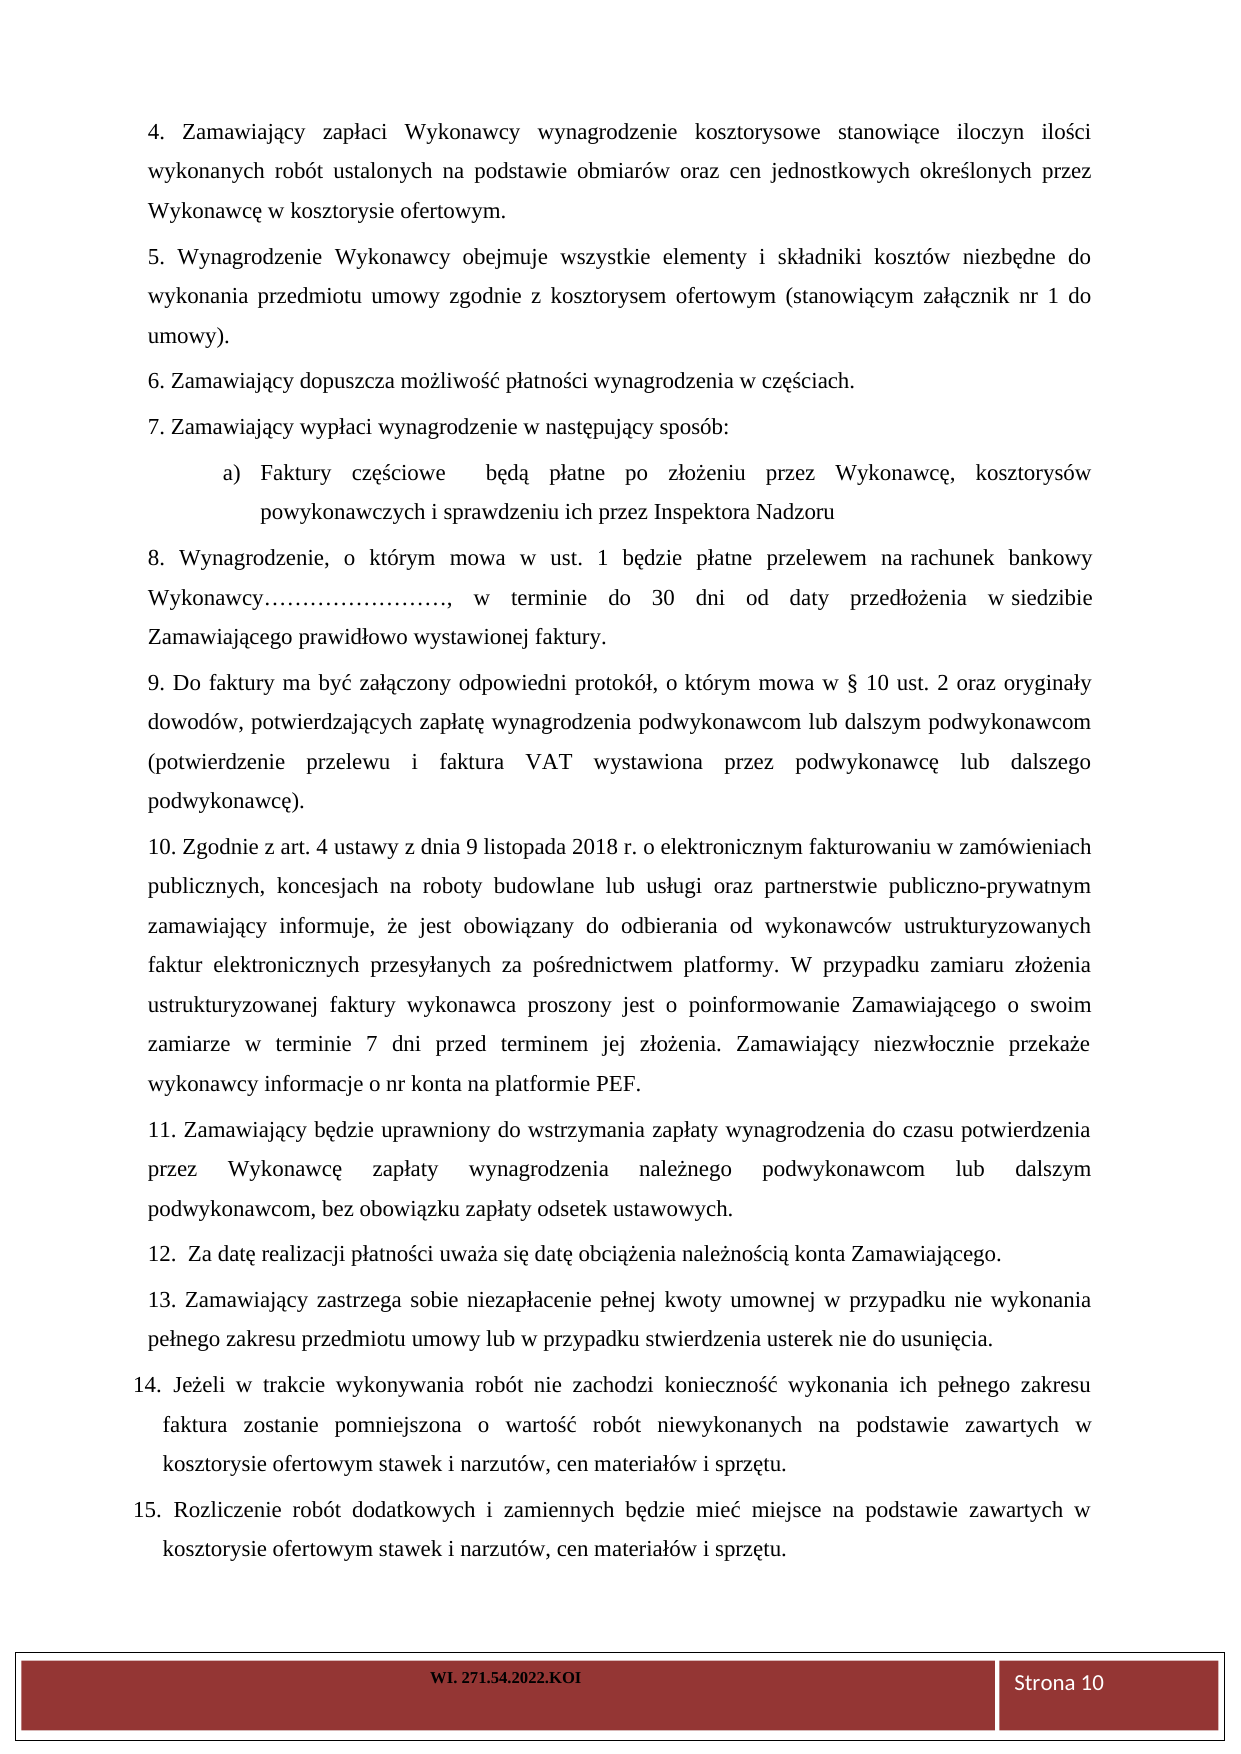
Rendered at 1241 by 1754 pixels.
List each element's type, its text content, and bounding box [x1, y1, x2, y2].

text 11. Zamawiający będzie uprawniony do wstrzymania zapłaty wynagrodzenia do czasu potwierdzenia przez Wykonawcę zapłaty wynagrodzenia należnego podwykonawcom lub dalszym podwykonawcom, bez obowiązku zapłaty odsetek ustawowych. [148, 1116, 1093, 1221]
text 4. Zamawiający zapłaci Wykonawcy wynagrodzenie kosztorysowe stanowiące iloczyn ilości wykonanych robót ustalonych na podstawie obmiarów oraz cen jednostkowych określonych przez Wykonawcę w kosztorysie ofertowym. [148, 118, 1093, 223]
text 13. Zamawiający zastrzega sobie niezapłacenie pełnej kwoty umownej w przypadku nie wykonania pełnego zakresu przedmiotu umowy lub w przypadku stwierdzenia usterek nie do usunięcia. [148, 1286, 1093, 1352]
text 10. Zgodnie z art. 4 ustawy z dnia 9 listopada 2018 r. o elektronicznym fakturowaniu w zamówieniach publicznych, koncesjach na roboty budowlane lub usługi oraz partnerstwie publiczno-prywatnym zamawiający informuje, że jest obowiązany do odbierania od wykonawców ustrukturyzowanych faktur elektronicznych przesyłanych za pośrednictwem platformy. W przypadku zamiaru złożenia ustrukturyzowanej faktury wykonawca proszony jest o poinformowanie Zamawiającego o swoim zamiarze w terminie 7 dni przed terminem jej złożenia. Zamawiający niezwłocznie przekaże wykonawcy informacje o nr konta na platformie PEF. [148, 833, 1093, 1096]
text 6. Zamawiający dopuszcza możliwość płatności wynagrodzenia w częściach. [148, 367, 1093, 394]
text 9. Do faktury ma być załączony odpowiedni protokół, o którym mowa w § 10 ust. 2 oraz oryginały dowodów, potwierdzających zapłatę wynagrodzenia podwykonawcom lub dalszym podwykonawcom (potwierdzenie przelewu i faktura VAT wystawiona przez podwykonawcę lub dalszego podwykonawcę). [148, 669, 1093, 814]
list Rozliczenie robót dodatkowych i zamiennych będzie mieć miejsce na podstawie zawartych w kosztorysie ofertowym stawek i narzutów, cen materiałów i sprzętu. [133, 1496, 1093, 1562]
text 5. Wynagrodzenie Wykonawcy obejmuje wszystkie elementy i składniki kosztów niezbędne do wykonania przedmiotu umowy zgodnie z kosztorysem ofertowym (stanowiącym załącznik nr 1 do umowy). [148, 243, 1093, 348]
text 7. Zamawiający wypłaci wynagrodzenie w następujący sposób: [148, 413, 1093, 439]
list Jeżeli w trakcie wykonywania robót nie zachodzi konieczność wykonania ich pełnego zakresu faktura zostanie pomniejszona o wartość robót niewykonanych na podstawie zawartych w kosztorysie ofertowym stawek i narzutów, cen materiałów i sprzętu. [133, 1371, 1093, 1477]
text 12. Za datę realizacji płatności uważa się datę obciążenia należnością konta Zamawiającego. [148, 1240, 1093, 1267]
text 8. Wynagrodzenie, o którym mowa w ust. 1 będzie płatne przelewem na rachunek bankowy Wykonawcy……………………, w terminie do 30 dni od daty przedłożenia w siedzibie Zamawiającego prawidłowo wystawionej faktury. [148, 544, 1093, 649]
list Faktury częściowe będą płatne po złożeniu przez Wykonawcę, kosztorysów powykonawczych i sprawdzeniu ich przez Inspektora Nadzoru [223, 459, 1093, 525]
